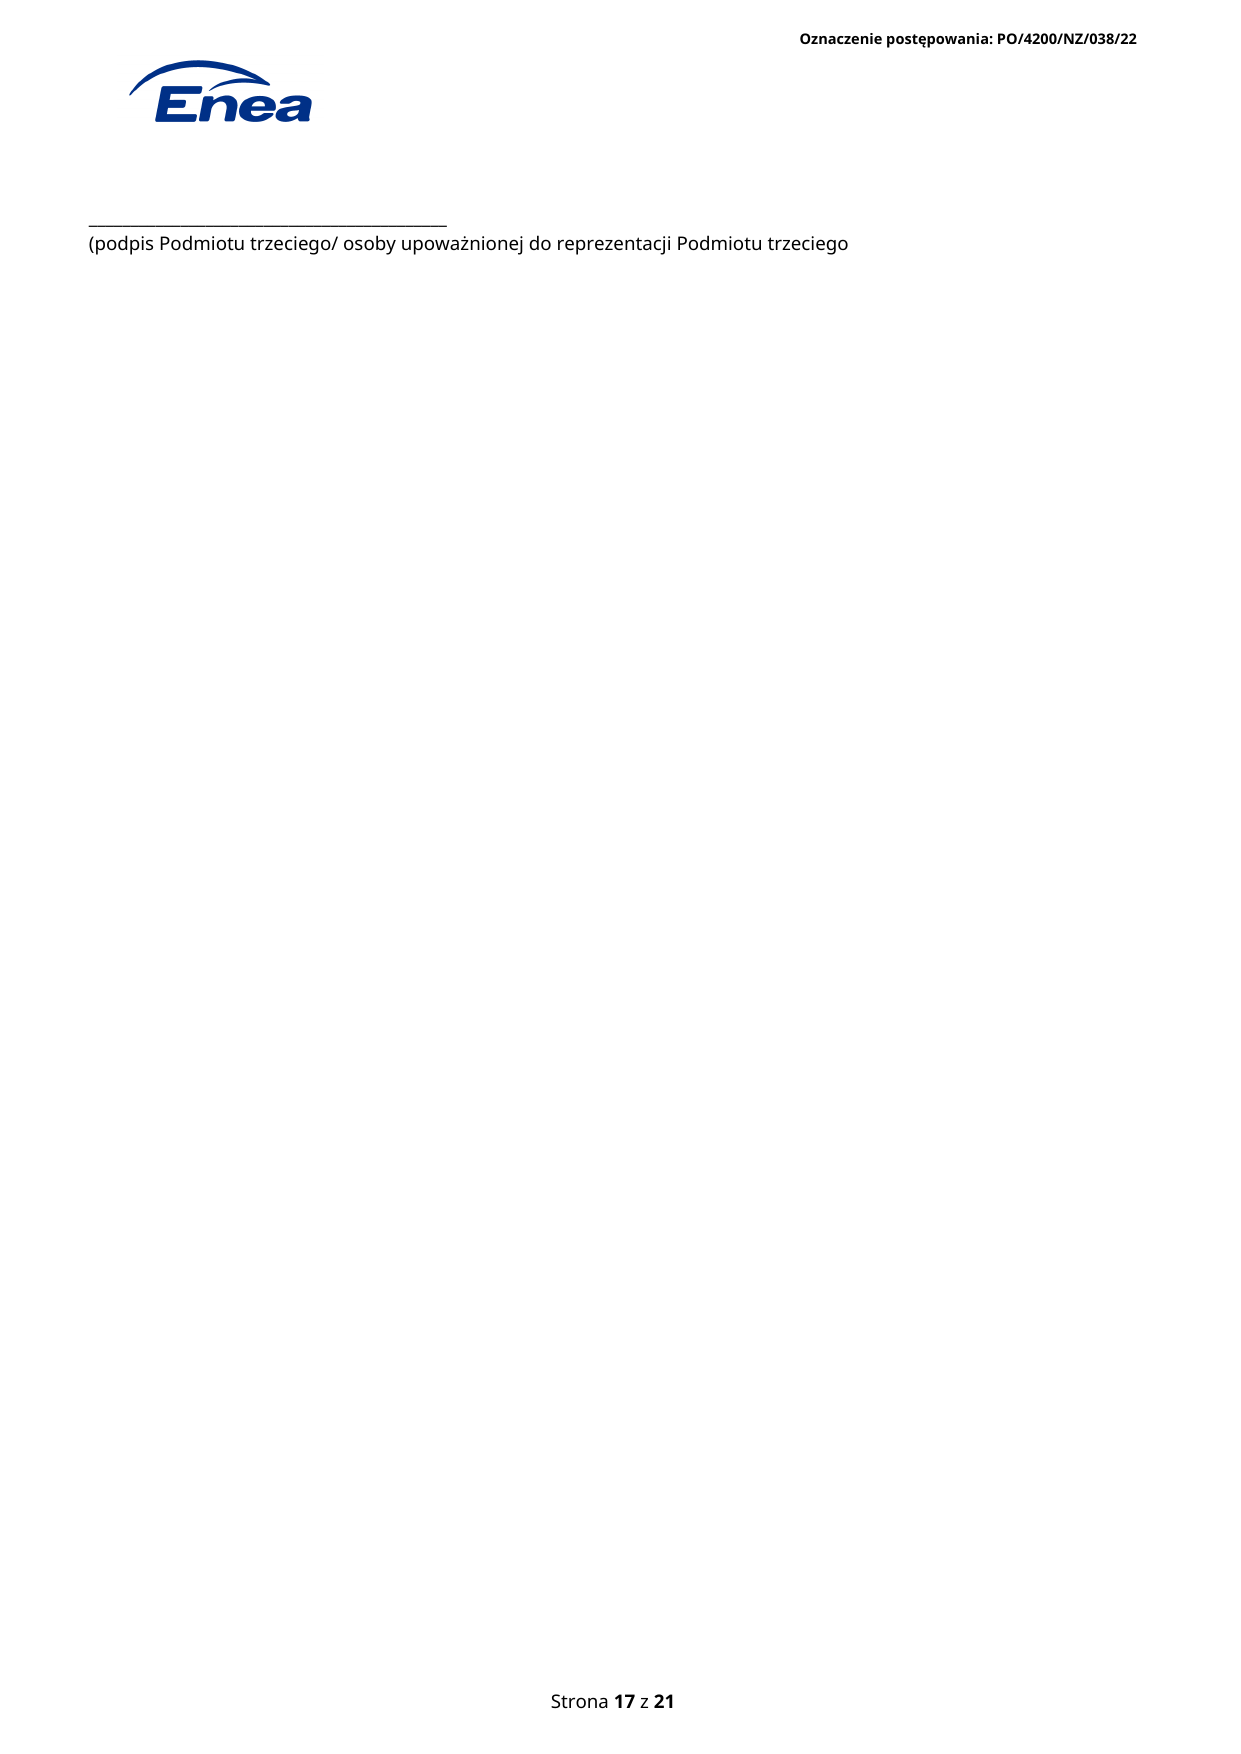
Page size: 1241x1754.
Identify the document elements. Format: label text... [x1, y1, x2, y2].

text ___________________________________________ [89, 204, 1137, 230]
picture [117, 50, 324, 124]
text (podpis Podmiotu trzeciego/ osoby upoważnionej do reprezentacji Podmiotu trzeciego [89, 230, 1137, 256]
